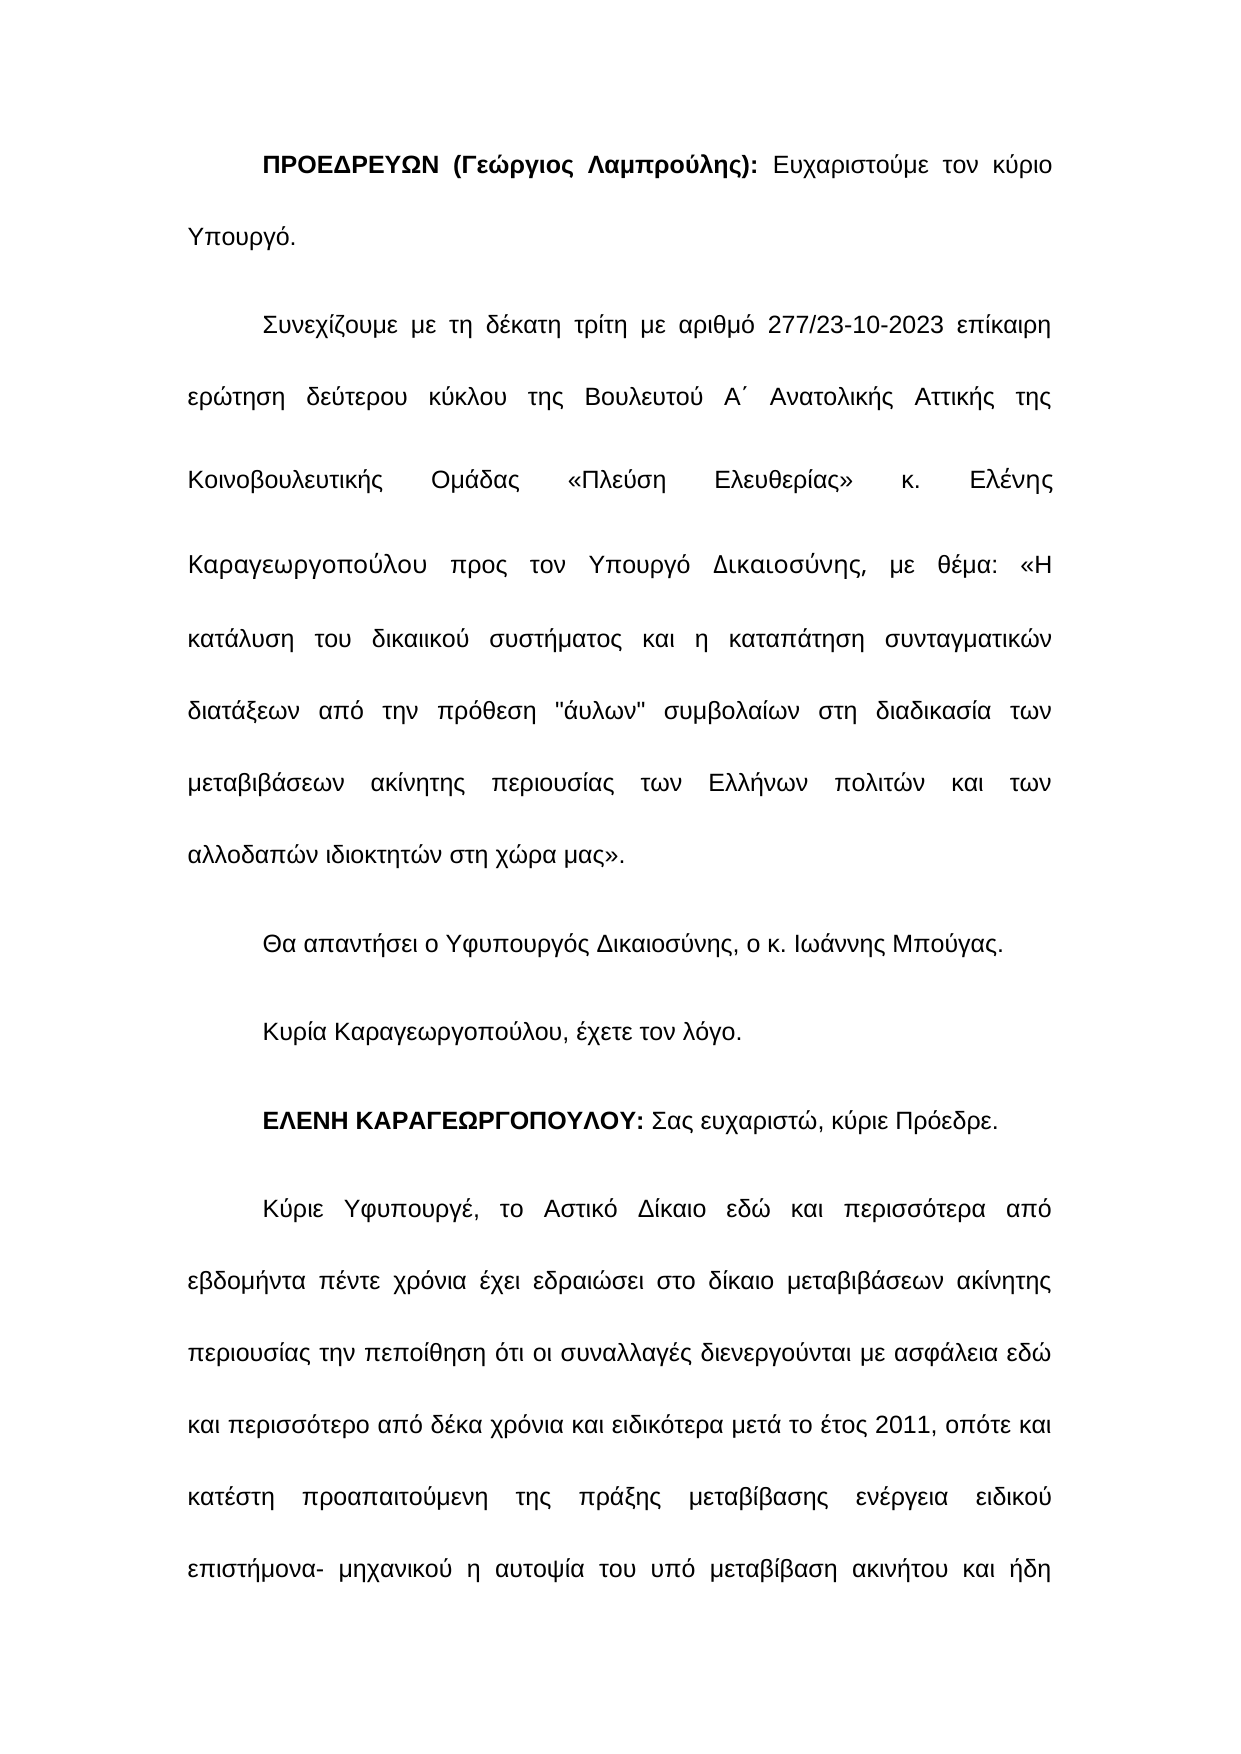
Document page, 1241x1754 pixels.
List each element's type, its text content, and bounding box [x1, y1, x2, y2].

text Κυρία Καραγεωργοπούλου, έχετε τον λόγο. [187, 1017, 1053, 1046]
text ΕΛΕΝΗ ΚΑΡΑΓΕΩΡΓΟΠΟΥΛΟΥ: Σας ευχαριστώ, κύριε Πρόεδρε. [187, 1106, 1053, 1134]
text Θα απαντήσει ο Υφυπουργός Δικαιοσύνης, ο κ. Ιωάννης Μπούγας. [187, 928, 1053, 957]
text ΠΡΟΕΔΡΕΥΩΝ (Γεώργιος Λαμπρούλης): Ευχαριστούμε τον κύριο Υπουργό. [187, 150, 1053, 251]
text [187, 1194, 1053, 1582]
text Συνεχίζουμε με τη δέκατη τρίτη με αριθμό 277/23-10-2023 επίκαιρη ερώτηση δεύτερου κύκλου της Βουλευτού Α΄ Ανατολικής Αττικής της Κοινοβουλευτικής Ομάδας «Πλεύση Ελευθερίας» κ. Ελένης Καραγεωργοπούλου προς τον Υπουργό Δικαιοσύνης, με θέμα: «Η κατάλυση του δικαιικού συστήματος και η καταπάτηση συνταγματικών διατάξεων από την πρόθεση "άυλων" συμβολαίων στη διαδικασία των μεταβιβάσεων ακίνητης περιουσίας των Ελλήνων πολιτών και των αλλοδαπών ιδιοκτητών στη χώρα μας». [187, 310, 1053, 869]
